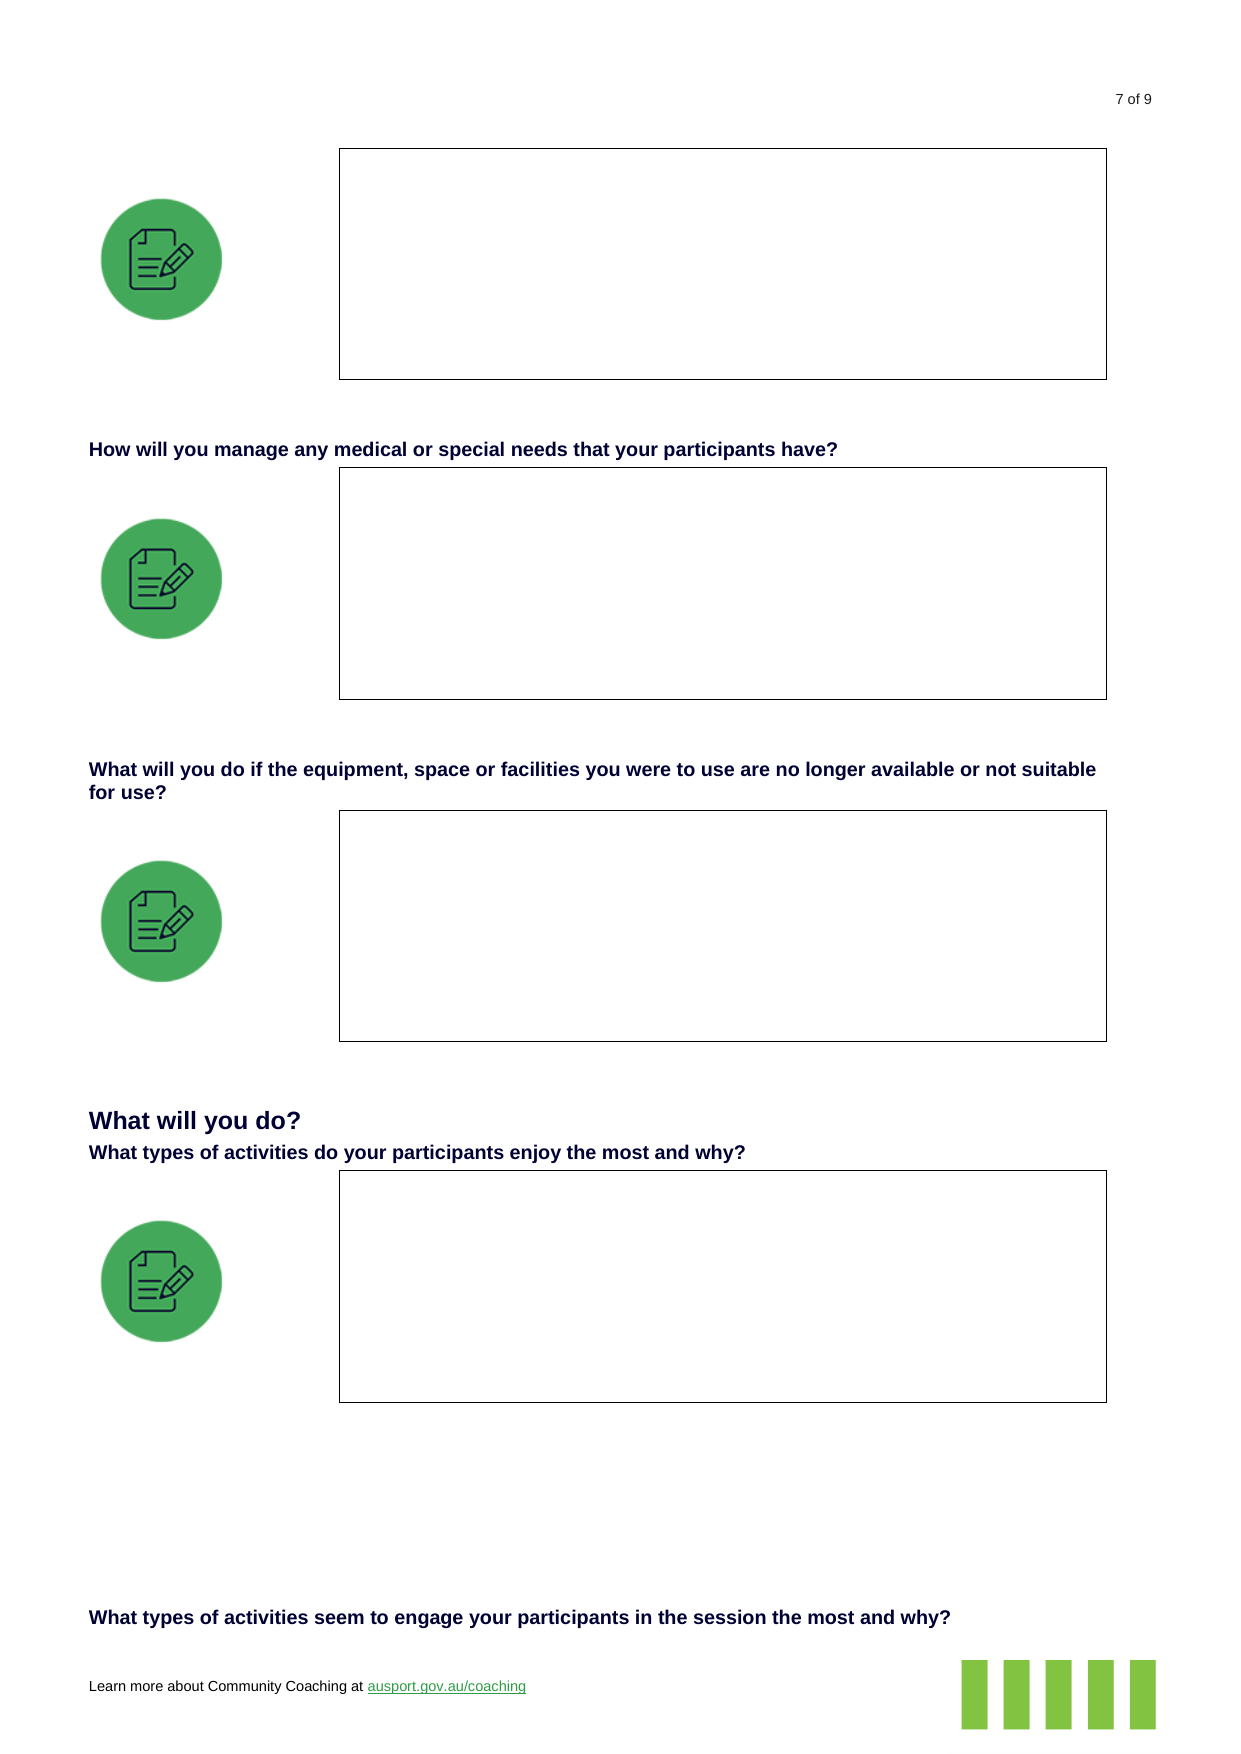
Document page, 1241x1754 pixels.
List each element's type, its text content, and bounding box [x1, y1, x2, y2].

table_header [340, 811, 1106, 1041]
table_header [89, 467, 339, 699]
picture [98, 516, 225, 642]
picture [98, 858, 225, 985]
text What will you do? [89, 1106, 1107, 1135]
table_header [89, 148, 339, 379]
text What types of activities seem to engage your participants in the session the most and why? [89, 1606, 1107, 1628]
text What types of activities do your participants enjoy the most and why? [89, 1141, 1107, 1164]
picture [98, 196, 225, 323]
table_header [340, 1171, 1106, 1402]
table_header [89, 810, 339, 1041]
text What will you do if the equipment, space or facilities you were to use are no longer available or not suitable for use? [89, 758, 1107, 803]
table_header [340, 149, 1106, 379]
text How will you manage any medical or special needs that your participants have? [89, 438, 1107, 461]
picture [98, 1219, 225, 1345]
table_header [89, 1170, 339, 1402]
table_header [340, 468, 1106, 699]
picture [946, 1660, 1241, 1754]
